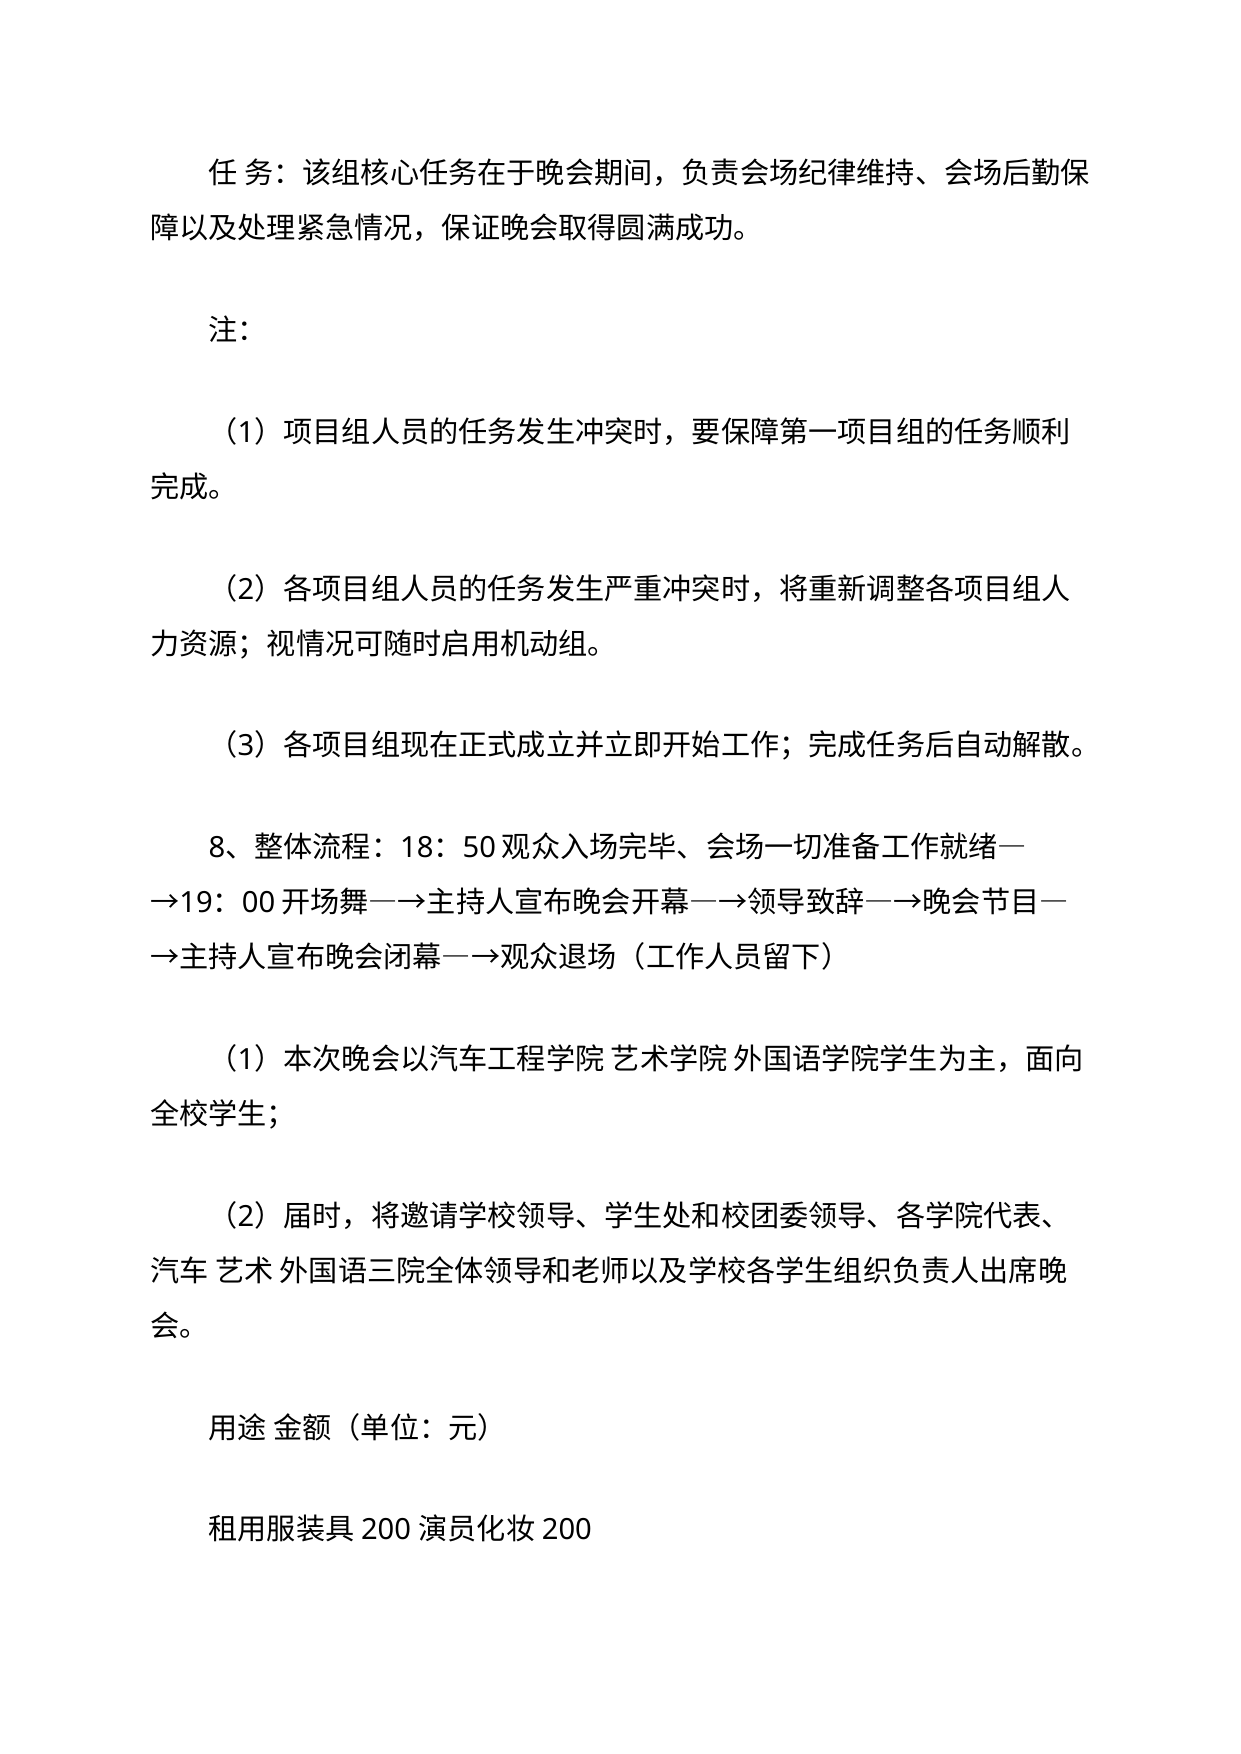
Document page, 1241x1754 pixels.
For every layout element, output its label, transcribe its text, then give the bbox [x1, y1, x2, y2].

text 租用服装具 200 演员化妆 200 [150, 1506, 1090, 1548]
text （3）各项目组现在正式成立并立即开始工作；完成任务后自动解散。 [150, 722, 1090, 764]
text 8、整体流程：18：50观众入场完毕、会场一切准备工作就绪—→19：00开场舞—→主持人宣布晚会开幕—→领导致辞—→晚会节目—→主持人宣布晚会闭幕—→观众退场（工作人员留下） [150, 824, 1090, 976]
text （2）届时，将邀请学校领导、学生处和校团委领导、各学院代表、汽车 艺术 外国语三院全体领导和老师以及学校各学生组织负责人出席晚会。 [150, 1192, 1090, 1345]
text 任 务：该组核心任务在于晚会期间，负责会场纪律维持、会场后勤保障以及处理紧急情况，保证晚会取得圆满成功。 [150, 150, 1090, 247]
text 用途 金额（单位：元） [150, 1404, 1090, 1446]
text 注： [150, 307, 1090, 349]
text （1）项目组人员的任务发生冲突时，要保障第一项目组的任务顺利完成。 [150, 408, 1090, 506]
text （2）各项目组人员的任务发生严重冲突时，将重新调整各项目组人力资源；视情况可随时启用机动组。 [150, 565, 1090, 662]
text （1）本次晚会以汽车工程学院 艺术学院 外国语学院学生为主，面向全校学生； [150, 1036, 1090, 1133]
